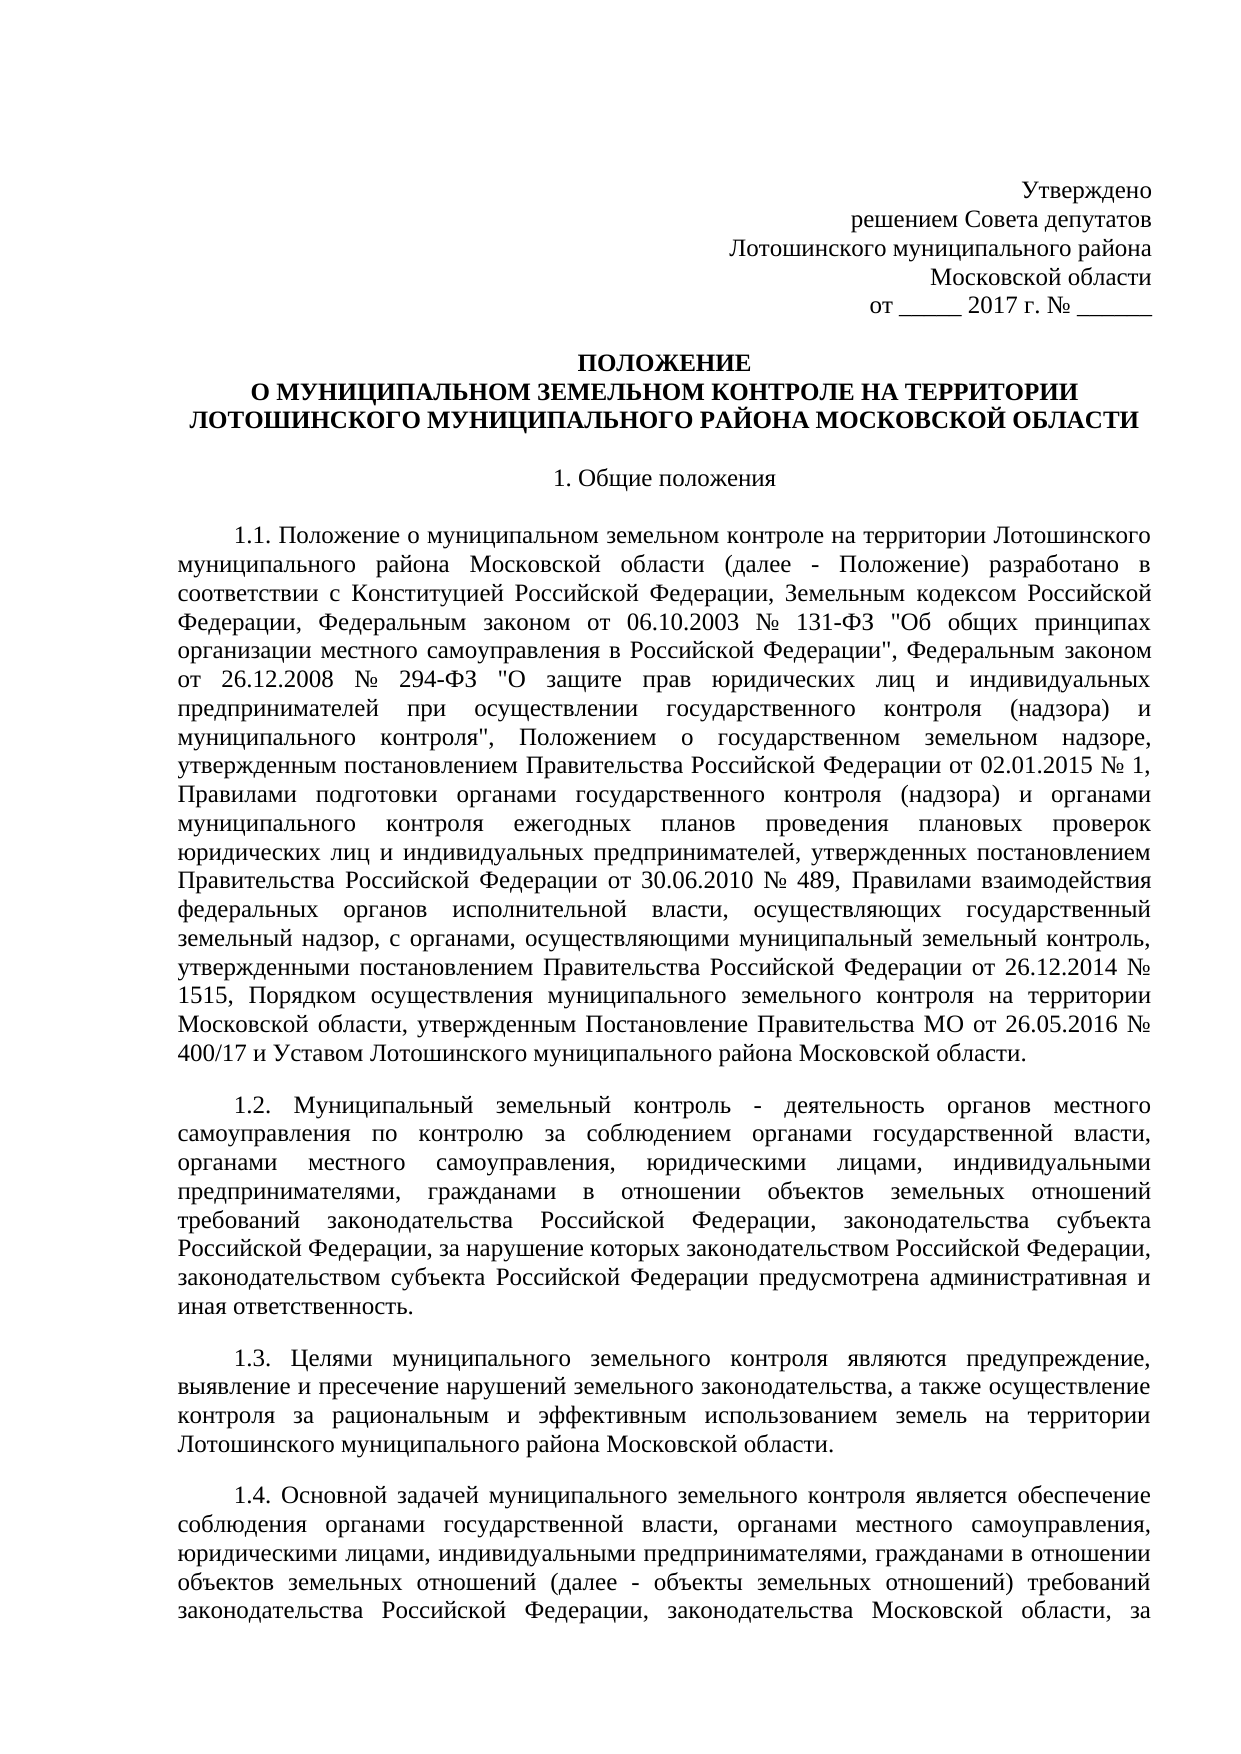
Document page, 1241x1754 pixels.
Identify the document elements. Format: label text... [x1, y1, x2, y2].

text Лотошинского муниципального района [177, 233, 1152, 262]
text Утверждено [177, 176, 1152, 204]
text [177, 1481, 1152, 1624]
title ЛОТОШИНСКОГО МУНИЦИПАЛЬНОГО РАЙОНА МОСКОВСКОЙ ОБЛАСТИ [177, 406, 1152, 434]
title ПОЛОЖЕНИЕ [177, 348, 1152, 377]
text от _____ 2017 г. № ______ [177, 291, 1152, 319]
title О МУНИЦИПАЛЬНОМ ЗЕМЕЛЬНОМ КОНТРОЛЕ НА ТЕРРИТОРИИ [177, 377, 1152, 406]
text решением Совета депутатов [177, 204, 1152, 233]
text Московской области [177, 262, 1152, 291]
text 1.1. Положение о муниципальном земельном контроле на территории Лотошинского муниципального района Московской области (далее - Положение) разработано в соответствии с Конституцией Российской Федерации, Земельным кодексом Российской Федерации, Федеральным законом от 06.10.2003 № 131-ФЗ "Об общих принципах организации местного самоуправления в Российской Федерации", Федеральным законом от 26.12.2008 № 294-ФЗ "О защите прав юридических лиц и индивидуальных предпринимателей при осуществлении государственного контроля (надзора) и муниципального контроля", Положением о государственном земельном надзоре, утвержденным постановлением Правительства Российской Федерации от 02.01.2015 № 1, Правилами подготовки органами государственного контроля (надзора) и органами муниципального контроля ежегодных планов проведения плановых проверок юридических лиц и индивидуальных предпринимателей, утвержденных постановлением Правительства Российской Федерации от 30.06.2010 № 489, Правилами взаимодействия федеральных органов исполнительной власти, осуществляющих государственный земельный надзор, с органами, осуществляющими муниципальный земельный контроль, утвержденными постановлением Правительства Российской Федерации от 26.12.2014 № 1515, Порядком осуществления муниципального земельного контроля на территории Московской области, утвержденным Постановление Правительства МО от 26.05.2016 № 400/17 и Уставом Лотошинского муниципального района Московской области. [177, 521, 1152, 1067]
text 1. Общие положения [177, 463, 1152, 492]
text 1.3. Целями муниципального земельного контроля являются предупреждение, выявление и пресечение нарушений земельного законодательства, а также осуществление контроля за рациональным и эффективным использованием земель на территории Лотошинского муниципального района Московской области. [177, 1343, 1152, 1458]
text 1.2. Муниципальный земельный контроль - деятельность органов местного самоуправления по контролю за соблюдением органами государственной власти, органами местного самоуправления, юридическими лицами, индивидуальными предпринимателями, гражданами в отношении объектов земельных отношений требований законодательства Российской Федерации, законодательства субъекта Российской Федерации, за нарушение которых законодательством Российской Федерации, законодательством субъекта Российской Федерации предусмотрена административная и иная ответственность. [177, 1090, 1152, 1320]
